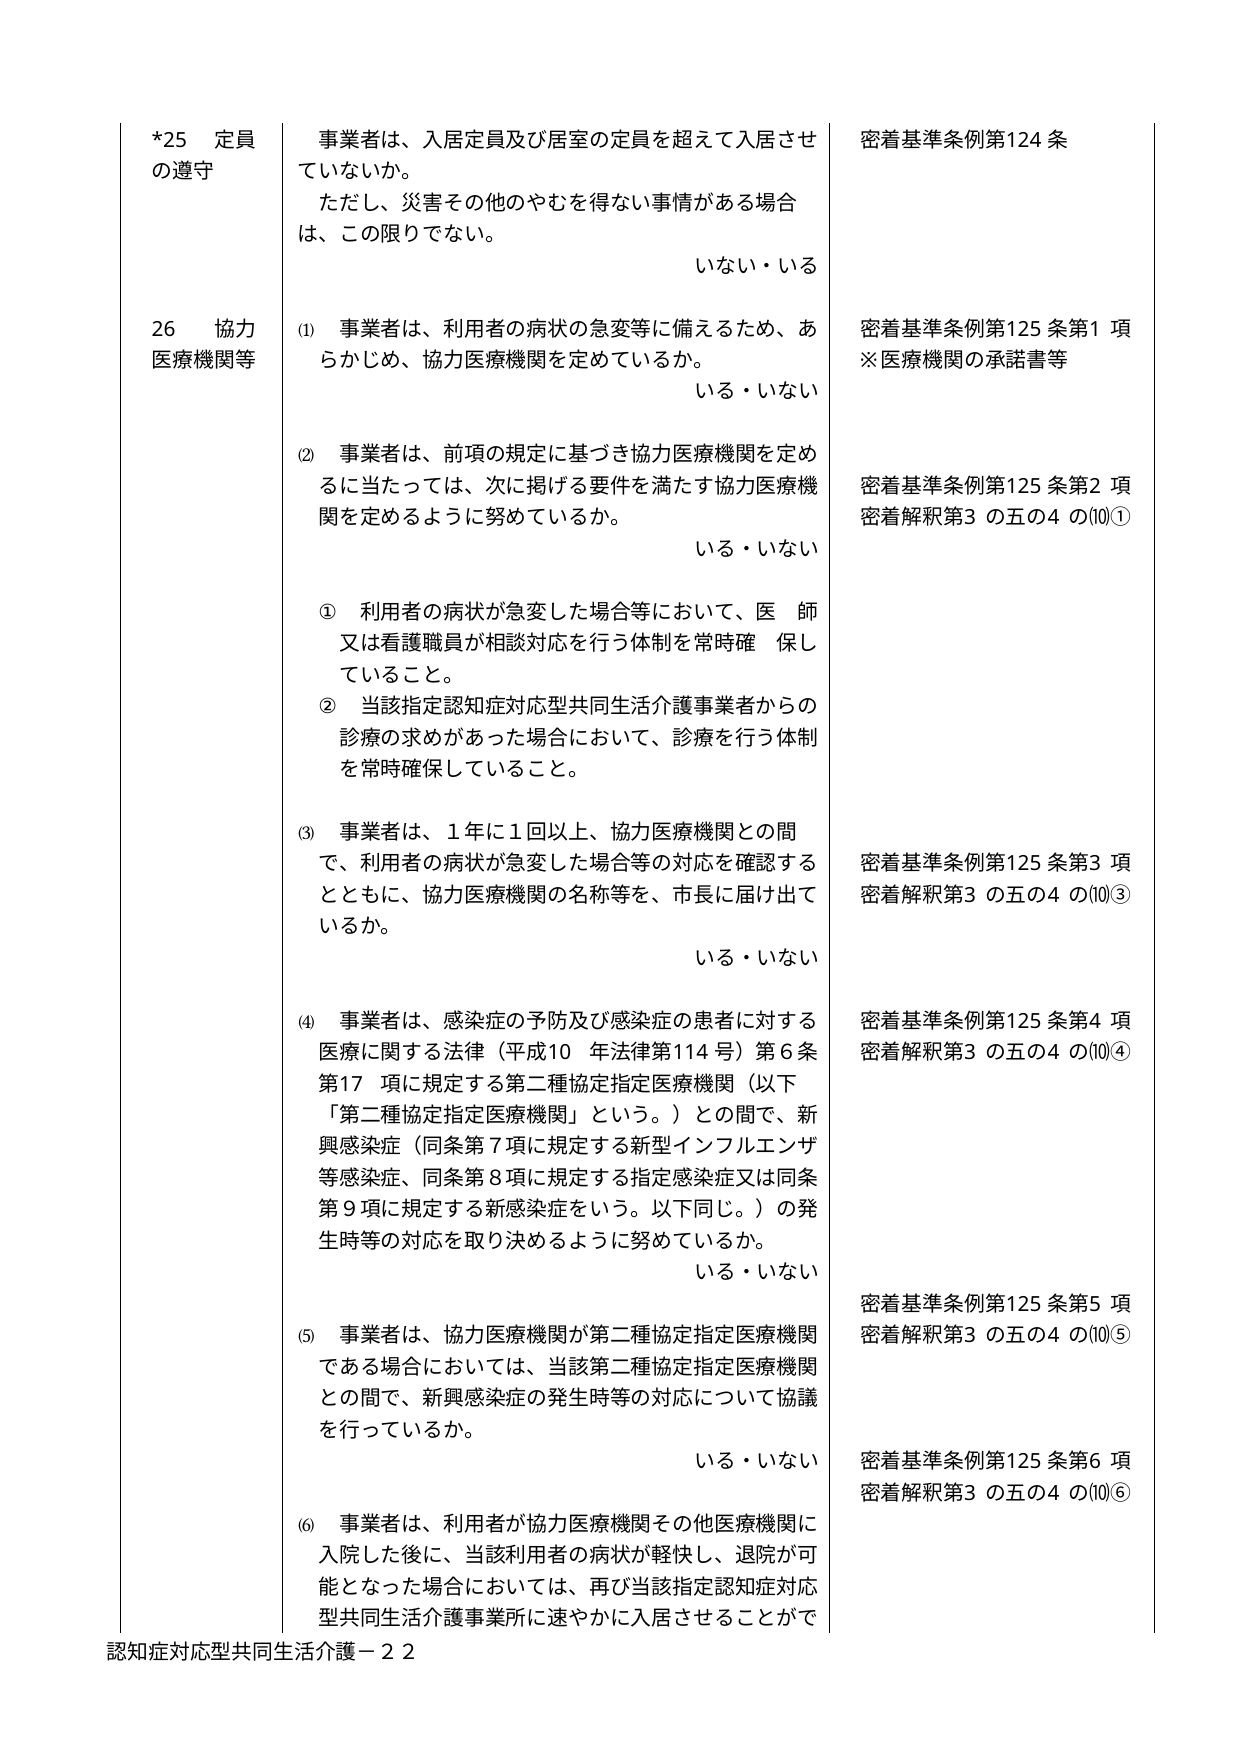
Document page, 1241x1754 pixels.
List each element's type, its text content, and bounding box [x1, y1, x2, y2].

table_cell 事業者は、入居定員及び居室の定員を超えて入居させていないか。 ただし、災害その他のやむを得ない事情がある場合は、この限りでない。 いない・いる [283, 123, 829, 311]
table_cell 密着基準条例第124条 [830, 123, 1154, 311]
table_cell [283, 311, 829, 1632]
table_cell 26 協力医療機関等 [121, 311, 282, 1632]
table_cell *25 定員の遵守 [121, 123, 282, 311]
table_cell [830, 311, 1154, 1632]
